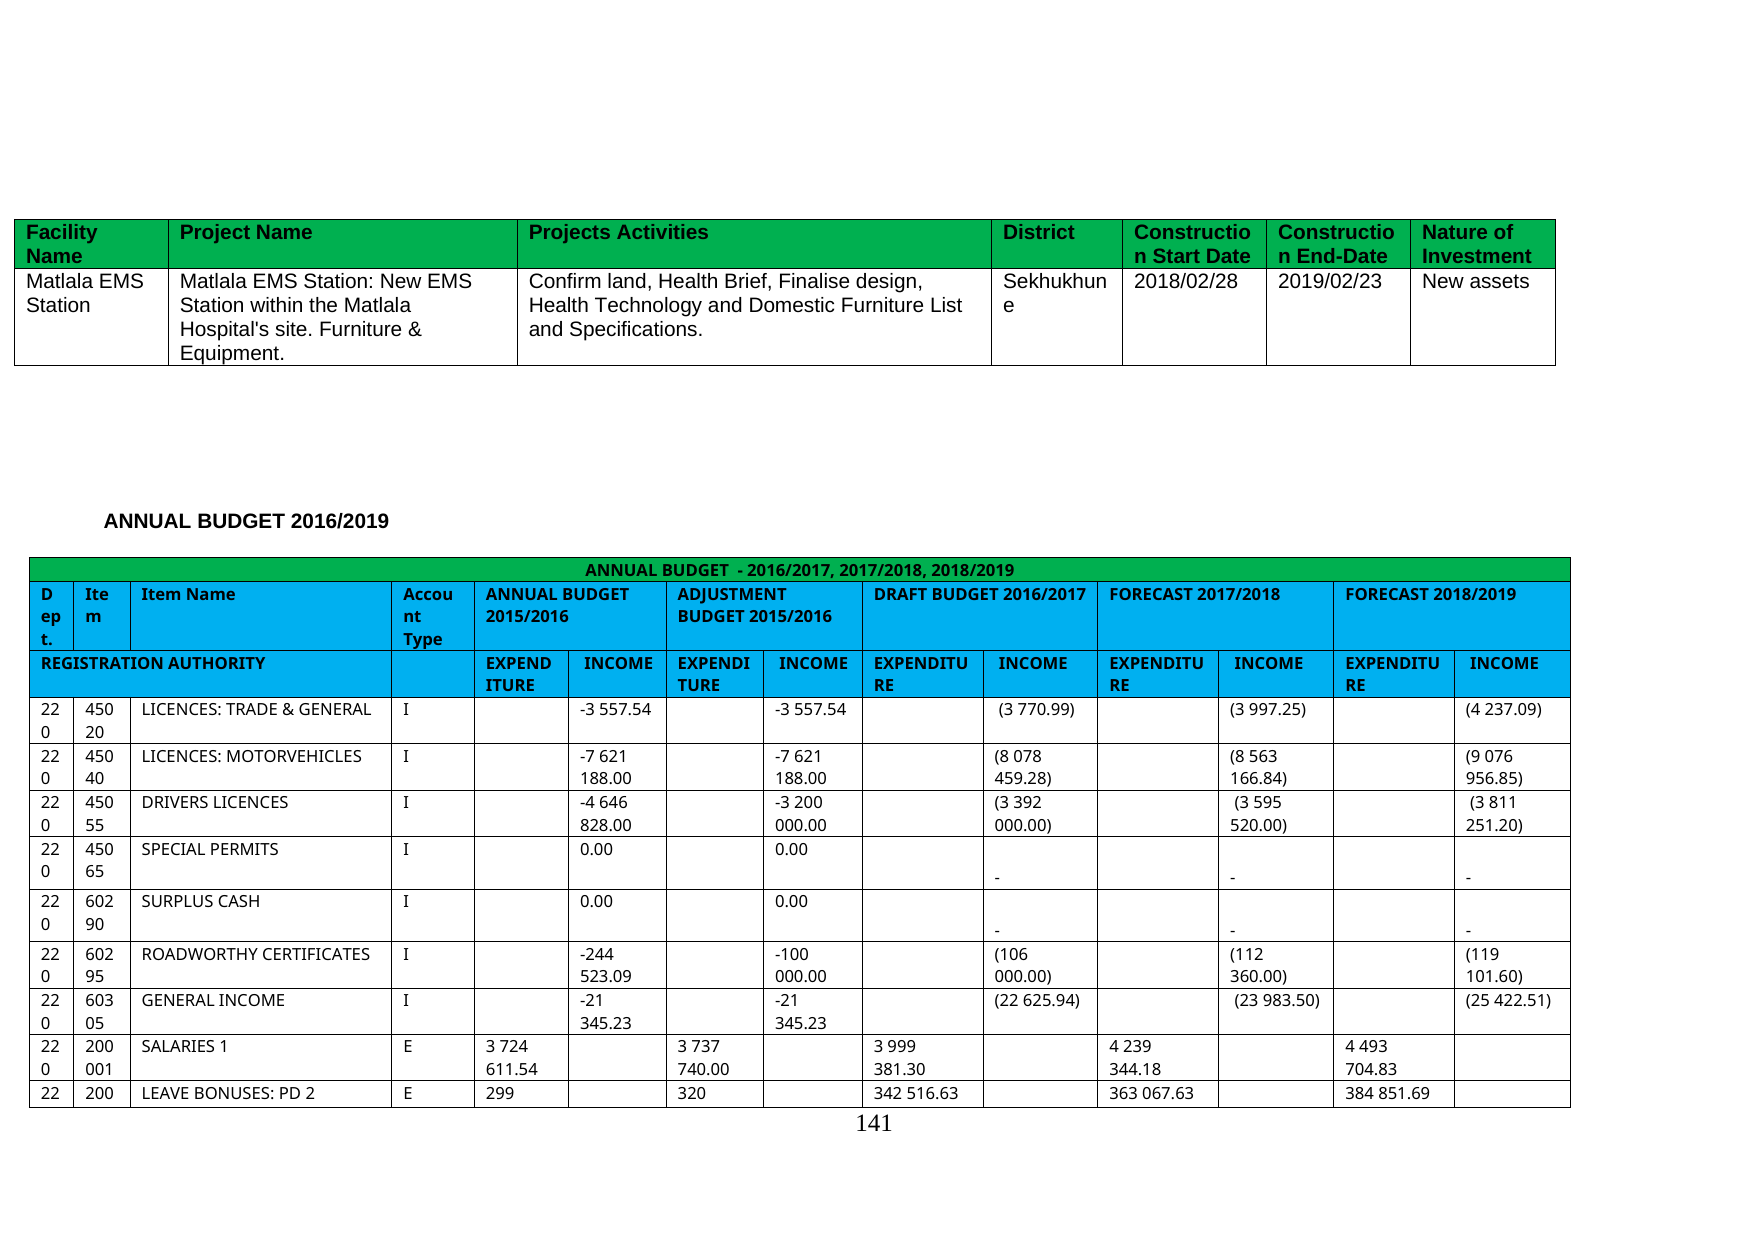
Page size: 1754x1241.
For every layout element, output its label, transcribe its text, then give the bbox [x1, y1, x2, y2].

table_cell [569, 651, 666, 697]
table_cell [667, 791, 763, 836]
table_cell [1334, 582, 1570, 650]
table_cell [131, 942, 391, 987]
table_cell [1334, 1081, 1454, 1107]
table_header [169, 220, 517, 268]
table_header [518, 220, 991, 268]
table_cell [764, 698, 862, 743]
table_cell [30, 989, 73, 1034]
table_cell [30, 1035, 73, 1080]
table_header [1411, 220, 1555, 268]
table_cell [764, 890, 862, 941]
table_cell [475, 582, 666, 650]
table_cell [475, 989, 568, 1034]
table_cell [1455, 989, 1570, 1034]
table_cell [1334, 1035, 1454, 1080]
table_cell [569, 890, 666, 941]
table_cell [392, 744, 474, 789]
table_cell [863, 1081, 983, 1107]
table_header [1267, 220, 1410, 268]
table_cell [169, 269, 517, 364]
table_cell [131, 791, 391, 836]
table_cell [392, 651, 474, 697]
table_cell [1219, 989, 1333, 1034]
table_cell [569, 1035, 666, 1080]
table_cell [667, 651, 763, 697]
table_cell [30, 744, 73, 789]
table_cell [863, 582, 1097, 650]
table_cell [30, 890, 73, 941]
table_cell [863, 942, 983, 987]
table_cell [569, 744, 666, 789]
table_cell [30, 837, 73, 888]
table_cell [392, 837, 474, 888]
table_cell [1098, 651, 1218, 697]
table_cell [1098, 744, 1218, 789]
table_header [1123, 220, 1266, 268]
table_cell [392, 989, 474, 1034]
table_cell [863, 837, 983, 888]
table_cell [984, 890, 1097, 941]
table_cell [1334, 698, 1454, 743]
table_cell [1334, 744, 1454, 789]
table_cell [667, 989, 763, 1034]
text ANNUAL BUDGET 2016/2019 [103, 509, 1644, 533]
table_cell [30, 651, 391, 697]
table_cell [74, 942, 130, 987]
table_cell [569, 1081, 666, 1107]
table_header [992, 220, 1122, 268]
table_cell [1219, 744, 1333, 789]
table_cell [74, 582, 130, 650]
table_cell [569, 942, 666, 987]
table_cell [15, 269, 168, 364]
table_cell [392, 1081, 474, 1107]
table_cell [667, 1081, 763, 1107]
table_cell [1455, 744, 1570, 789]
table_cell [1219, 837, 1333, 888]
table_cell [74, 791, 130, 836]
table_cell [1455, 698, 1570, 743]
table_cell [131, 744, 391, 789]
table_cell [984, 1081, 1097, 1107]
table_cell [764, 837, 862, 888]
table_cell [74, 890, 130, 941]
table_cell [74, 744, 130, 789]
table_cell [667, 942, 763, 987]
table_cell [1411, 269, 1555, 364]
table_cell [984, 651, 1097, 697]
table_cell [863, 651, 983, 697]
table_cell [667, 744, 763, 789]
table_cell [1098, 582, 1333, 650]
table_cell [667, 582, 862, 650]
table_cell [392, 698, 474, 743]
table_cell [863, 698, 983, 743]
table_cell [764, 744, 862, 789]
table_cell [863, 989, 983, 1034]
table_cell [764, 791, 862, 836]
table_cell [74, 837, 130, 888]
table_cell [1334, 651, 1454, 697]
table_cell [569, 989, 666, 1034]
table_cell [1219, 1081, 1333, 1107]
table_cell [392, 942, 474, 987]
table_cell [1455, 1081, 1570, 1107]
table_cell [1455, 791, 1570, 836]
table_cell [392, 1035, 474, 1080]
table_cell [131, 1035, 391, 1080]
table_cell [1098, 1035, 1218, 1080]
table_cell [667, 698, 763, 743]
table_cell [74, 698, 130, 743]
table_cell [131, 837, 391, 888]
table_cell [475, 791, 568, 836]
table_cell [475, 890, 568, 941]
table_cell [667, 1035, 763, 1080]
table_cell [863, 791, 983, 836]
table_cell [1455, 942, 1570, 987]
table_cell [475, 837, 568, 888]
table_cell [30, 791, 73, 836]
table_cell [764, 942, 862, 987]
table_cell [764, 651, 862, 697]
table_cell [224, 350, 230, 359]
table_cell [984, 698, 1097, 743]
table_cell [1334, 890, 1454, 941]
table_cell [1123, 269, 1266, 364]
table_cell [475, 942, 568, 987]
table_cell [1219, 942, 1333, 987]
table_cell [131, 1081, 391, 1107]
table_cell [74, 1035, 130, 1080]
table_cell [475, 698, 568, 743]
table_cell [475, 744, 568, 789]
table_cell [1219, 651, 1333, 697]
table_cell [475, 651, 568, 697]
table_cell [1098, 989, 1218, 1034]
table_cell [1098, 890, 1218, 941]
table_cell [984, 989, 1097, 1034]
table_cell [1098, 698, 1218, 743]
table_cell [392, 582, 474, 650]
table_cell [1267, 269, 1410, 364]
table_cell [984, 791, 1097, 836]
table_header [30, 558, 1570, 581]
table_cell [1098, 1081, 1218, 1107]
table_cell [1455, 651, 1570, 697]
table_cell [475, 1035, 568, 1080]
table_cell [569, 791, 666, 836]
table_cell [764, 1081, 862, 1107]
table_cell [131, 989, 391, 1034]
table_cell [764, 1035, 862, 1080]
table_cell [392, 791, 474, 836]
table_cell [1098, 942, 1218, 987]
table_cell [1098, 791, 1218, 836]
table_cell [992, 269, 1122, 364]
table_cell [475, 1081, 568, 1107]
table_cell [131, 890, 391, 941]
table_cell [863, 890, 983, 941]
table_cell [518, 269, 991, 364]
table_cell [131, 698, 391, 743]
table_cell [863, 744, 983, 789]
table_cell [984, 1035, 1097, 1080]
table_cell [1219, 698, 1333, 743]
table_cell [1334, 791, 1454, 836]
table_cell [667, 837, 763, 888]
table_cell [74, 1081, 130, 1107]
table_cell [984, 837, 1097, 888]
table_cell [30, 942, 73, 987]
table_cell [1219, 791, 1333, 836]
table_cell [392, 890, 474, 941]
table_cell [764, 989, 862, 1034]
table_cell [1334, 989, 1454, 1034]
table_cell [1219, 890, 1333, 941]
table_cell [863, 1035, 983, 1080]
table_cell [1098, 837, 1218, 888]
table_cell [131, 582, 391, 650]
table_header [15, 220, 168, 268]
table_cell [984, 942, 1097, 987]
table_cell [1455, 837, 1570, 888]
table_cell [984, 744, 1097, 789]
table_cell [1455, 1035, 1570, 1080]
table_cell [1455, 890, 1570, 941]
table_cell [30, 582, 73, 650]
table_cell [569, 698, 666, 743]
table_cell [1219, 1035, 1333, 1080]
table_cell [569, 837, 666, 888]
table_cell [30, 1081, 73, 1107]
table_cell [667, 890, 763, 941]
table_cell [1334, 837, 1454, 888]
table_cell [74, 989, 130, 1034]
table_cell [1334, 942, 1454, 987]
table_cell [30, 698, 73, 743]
